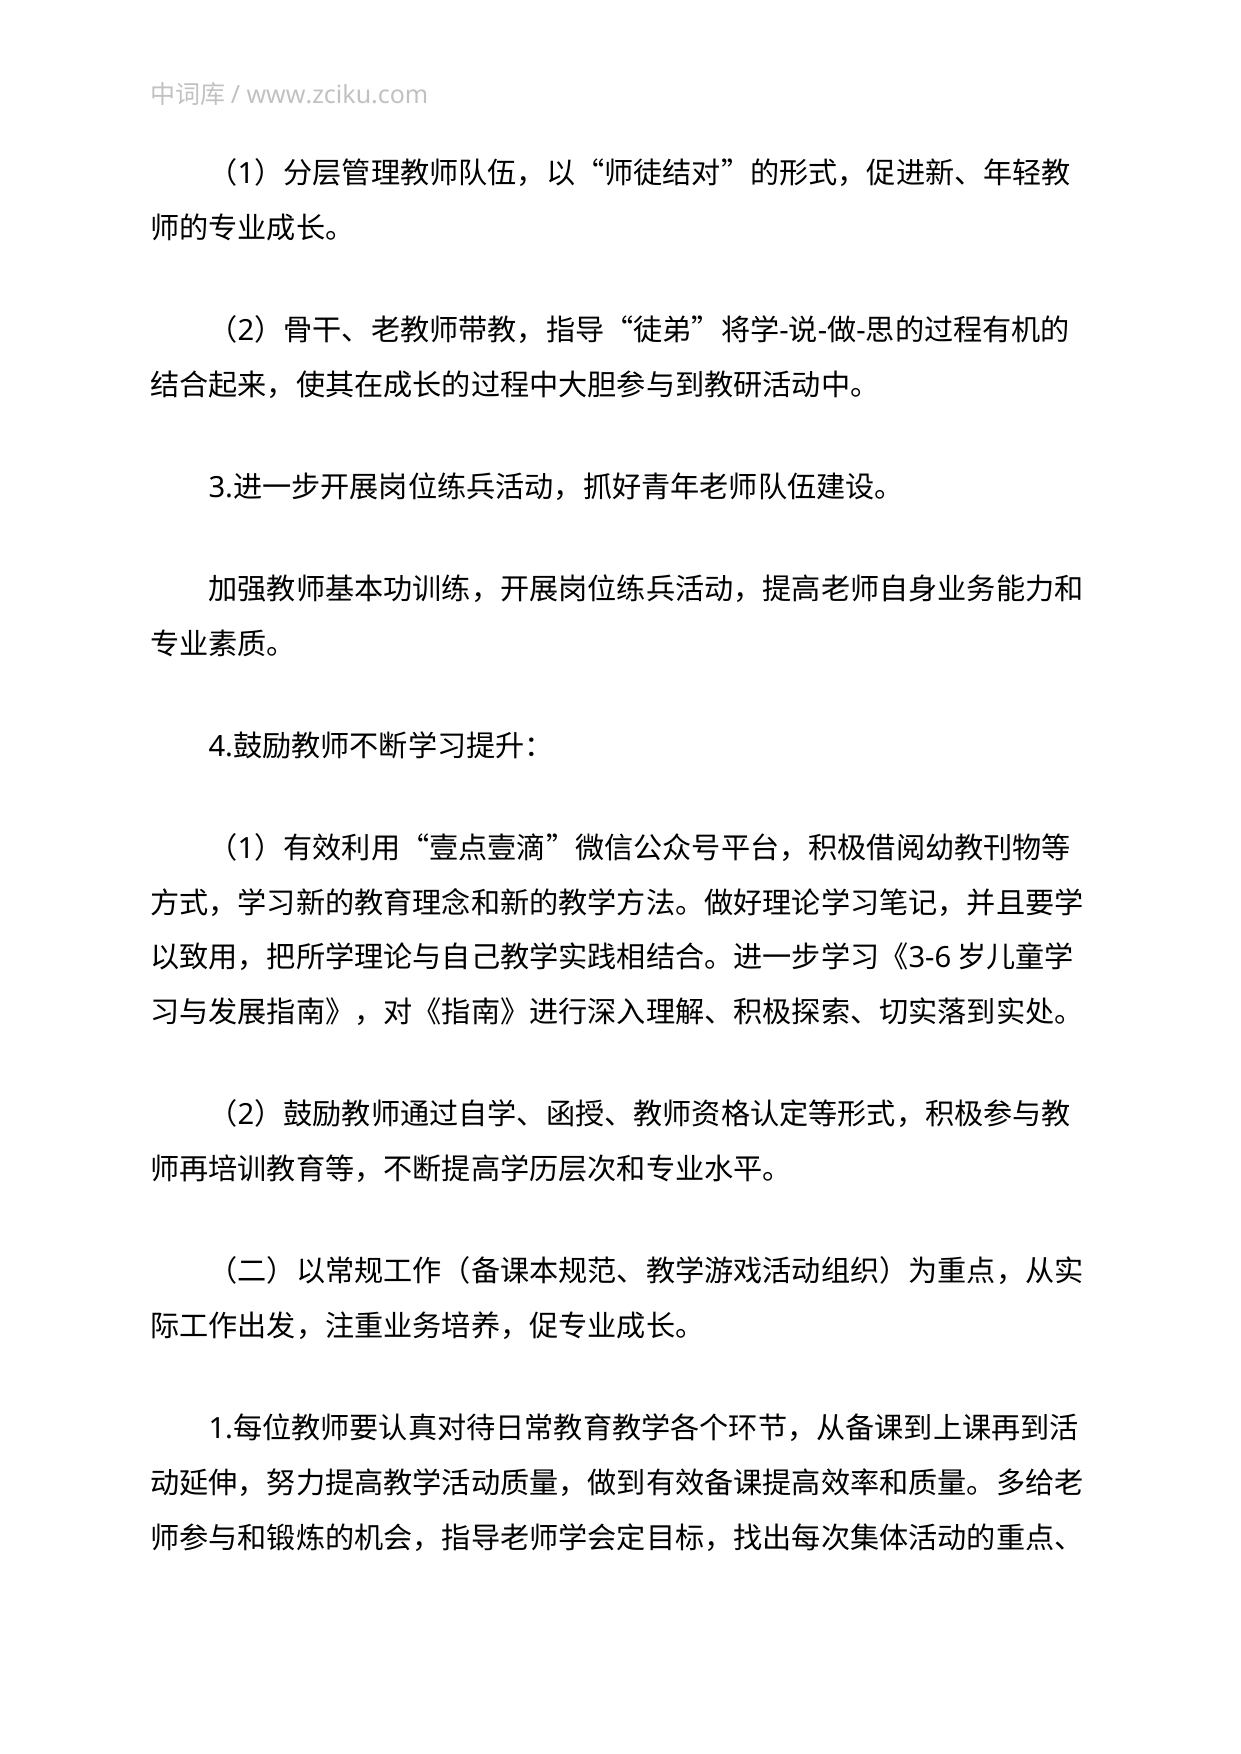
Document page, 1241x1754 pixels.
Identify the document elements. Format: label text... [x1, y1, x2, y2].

text （2）骨干、老教师带教，指导“徒弟”将学-说-做-思的过程有机的结合起来，使其在成长的过程中大胆参与到教研活动中。 [150, 307, 1090, 404]
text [150, 1404, 1090, 1556]
text 加强教师基本功训练，开展岗位练兵活动，提高老师自身业务能力和专业素质。 [150, 566, 1090, 663]
text （2）鼓励教师通过自学、函授、教师资格认定等形式，积极参与教师再培训教育等，不断提高学历层次和专业水平。 [150, 1091, 1090, 1188]
text 4.鼓励教师不断学习提升： [150, 722, 1090, 764]
text （1）有效利用“壹点壹滴”微信公众号平台，积极借阅幼教刊物等方式，学习新的教育理念和新的教学方法。做好理论学习笔记，并且要学以致用，把所学理论与自己教学实践相结合。进一步学习《3-6岁儿童学习与发展指南》，对《指南》进行深入理解、积极探索、切实落到实处。 [150, 824, 1090, 1031]
text （二）以常规工作（备课本规范、教学游戏活动组织）为重点，从实际工作出发，注重业务培养，促专业成长。 [150, 1248, 1090, 1345]
text （1）分层管理教师队伍，以“师徒结对”的形式，促进新、年轻教师的专业成长。 [150, 150, 1090, 247]
text 3.进一步开展岗位练兵活动，抓好青年老师队伍建设。 [150, 463, 1090, 506]
